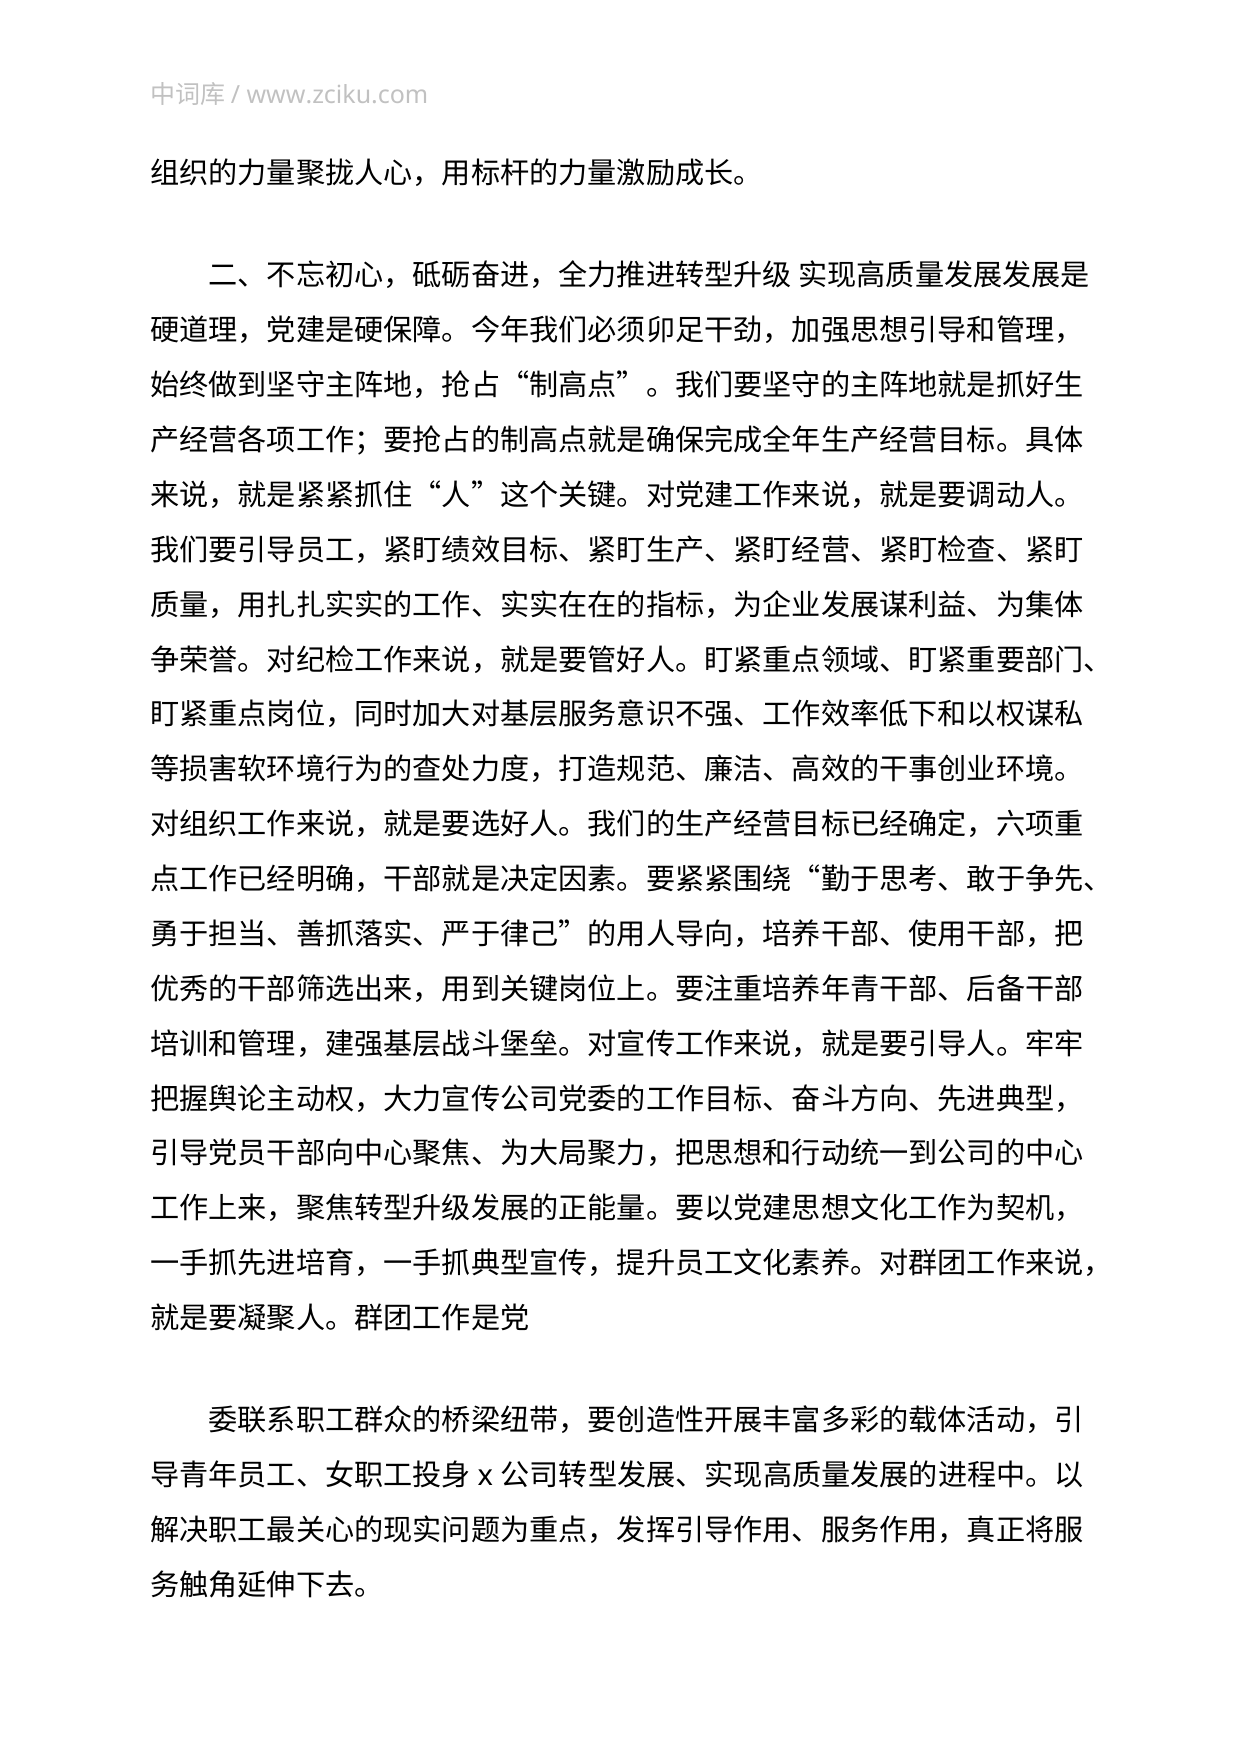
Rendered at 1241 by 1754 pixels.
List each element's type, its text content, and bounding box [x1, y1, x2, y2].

text 委联系职工群众的桥梁纽带，要创造性开展丰富多彩的载体活动，引导青年员工、女职工投身 x 公司转型发展、实现高质量发展的进程中。以解决职工最关心的现实问题为重点，发挥引导作用、服务作用，真正将服务触角延伸下去。 [150, 1397, 1090, 1604]
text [150, 150, 1090, 192]
text 二、不忘初心，砥砺奋进，全力推进转型升级 实现高质量发展发展是硬道理，党建是硬保障。今年我们必须卯足干劲，加强思想引导和管理，始终做到坚守主阵地，抢占“制高点”。我们要坚守的主阵地就是抓好生产经营各项工作；要抢占的制高点就是确保完成全年生产经营目标。具体来说，就是紧紧抓住“人”这个关键。对党建工作来说，就是要调动人。我们要引导员工，紧盯绩效目标、紧盯生产、紧盯经营、紧盯检查、紧盯质量，用扎扎实实的工作、实实在在的指标，为企业发展谋利益、为集体争荣誉。对纪检工作来说，就是要管好人。盯紧重点领域、盯紧重要部门、盯紧重点岗位，同时加大对基层服务意识不强、工作效率低下和以权谋私等损害软环境行为的查处力度，打造规范、廉洁、高效的干事创业环境。对组织工作来说，就是要选好人。我们的生产经营目标已经确定，六项重点工作已经明确，干部就是决定因素。要紧紧围绕“勤于思考、敢于争先、勇于担当、善抓落实、严于律己”的用人导向，培养干部、使用干部，把优秀的干部筛选出来，用到关键岗位上。要注重培养年青干部、后备干部培训和管理，建强基层战斗堡垒。对宣传工作来说，就是要引导人。牢牢把握舆论主动权，大力宣传公司党委的工作目标、奋斗方向、先进典型，引导党员干部向中心聚焦、为大局聚力，把思想和行动统一到公司的中心工作上来，聚焦转型升级发展的正能量。要以党建思想文化工作为契机，一手抓先进培育，一手抓典型宣传，提升员工文化素养。对群团工作来说，就是要凝聚人。群团工作是党 [150, 252, 1090, 1337]
